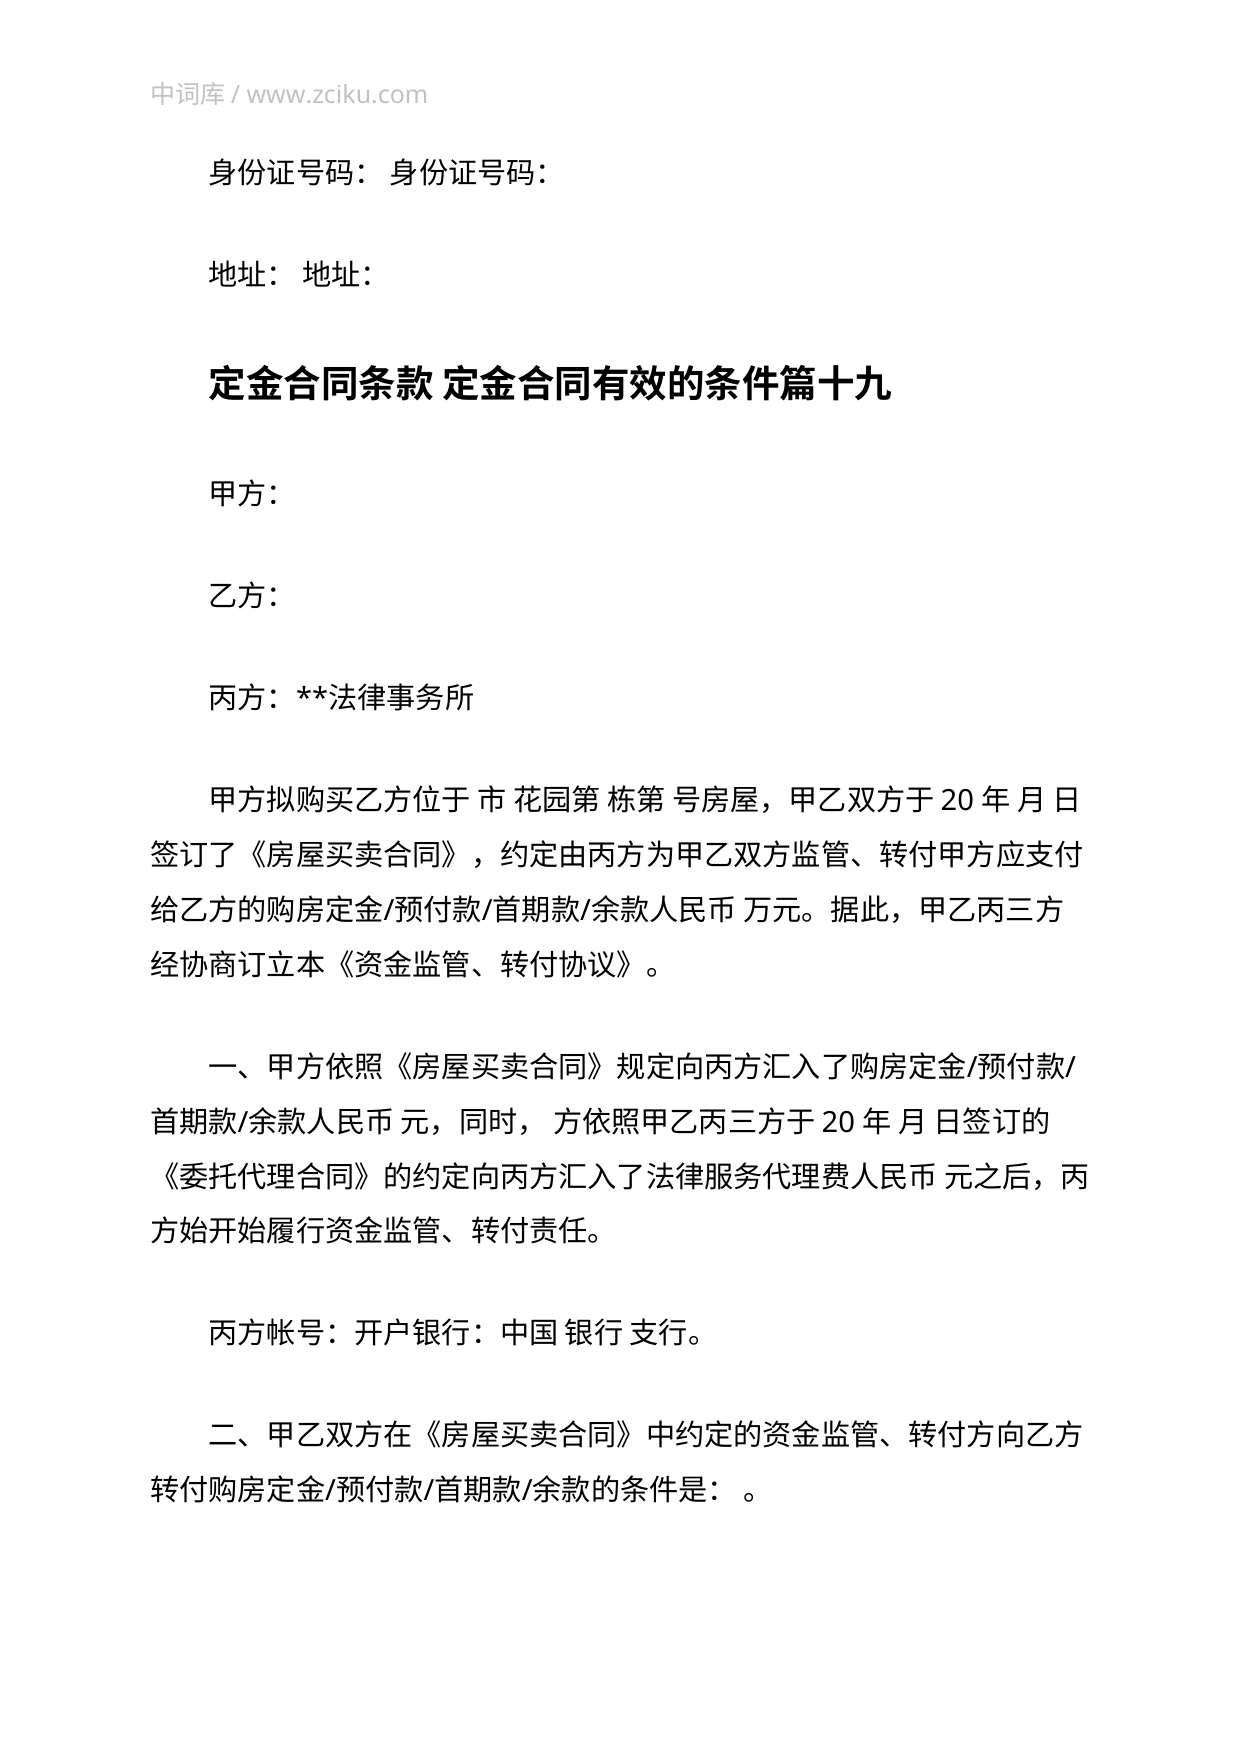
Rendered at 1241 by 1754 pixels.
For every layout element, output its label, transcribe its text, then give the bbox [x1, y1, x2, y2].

text 乙方： [150, 573, 1090, 615]
text 丙方：**法律事务所 [150, 674, 1090, 717]
text 甲方拟购买乙方位于 市 花园第 栋第 号房屋，甲乙双方于20 年 月 日签订了《房屋买卖合同》，约定由丙方为甲乙双方监管、转付甲方应支付给乙方的购房定金/预付款/首期款/余款人民币 万元。据此，甲乙丙三方经协商订立本《资金监管、转付协议》。 [150, 776, 1090, 984]
text 甲方： [150, 471, 1090, 513]
text 丙方帐号：开户银行：中国 银行 支行。 [150, 1310, 1090, 1352]
text 定金合同条款 定金合同有效的条件篇十九 [150, 353, 1090, 408]
text 二、甲乙双方在《房屋买卖合同》中约定的资金监管、转付方向乙方转付购房定金/预付款/首期款/余款的条件是： 。 [150, 1412, 1090, 1509]
text 一、甲方依照《房屋买卖合同》规定向丙方汇入了购房定金/预付款/首期款/余款人民币 元，同时， 方依照甲乙丙三方于20 年 月 日签订的《委托代理合同》的约定向丙方汇入了法律服务代理费人民币 元之后，丙方始开始履行资金监管、转付责任。 [150, 1043, 1090, 1250]
text 地址： 地址： [150, 252, 1090, 294]
text 身份证号码： 身份证号码： [150, 150, 1090, 192]
